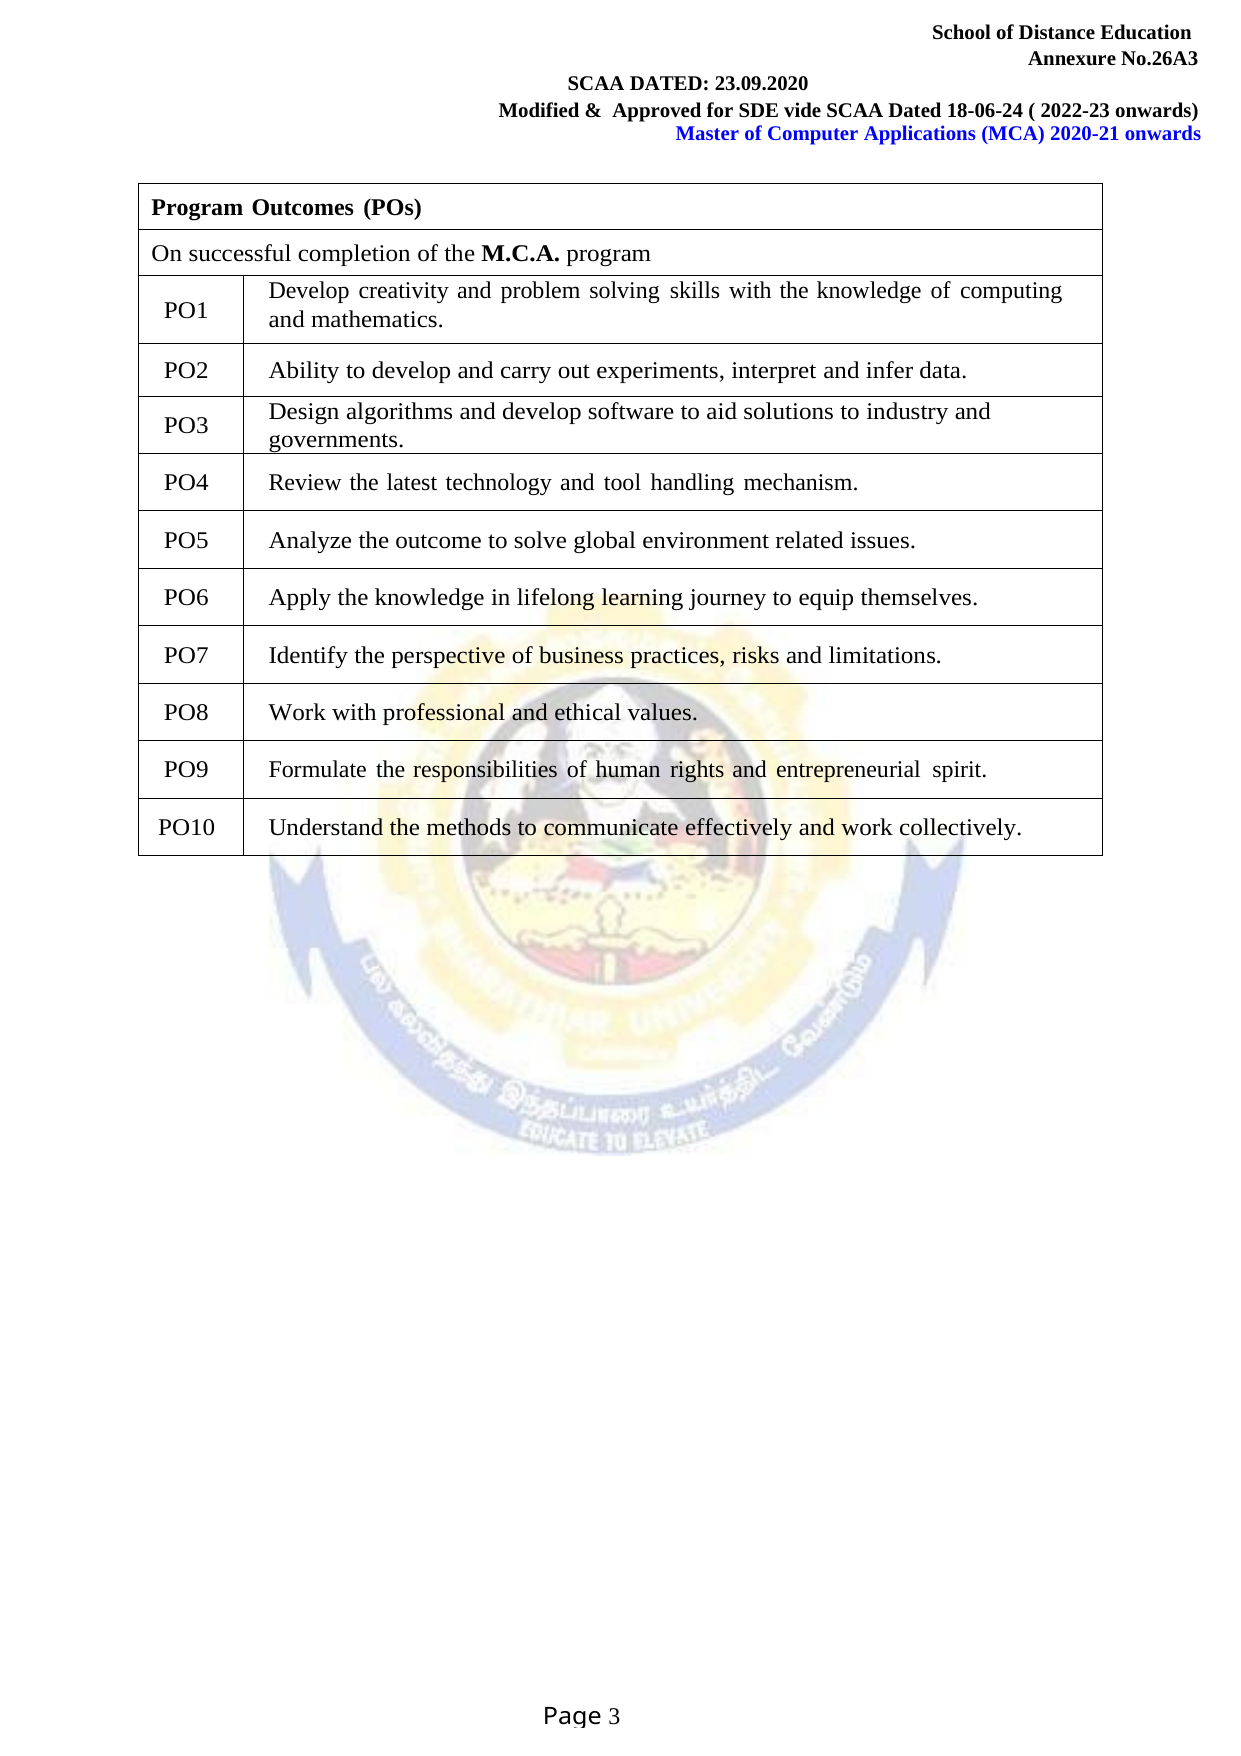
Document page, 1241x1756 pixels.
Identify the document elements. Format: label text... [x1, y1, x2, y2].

table_cell Ability to develop and carry out experiments, interpret and infer data. [244, 344, 1102, 396]
table_cell Review the latest technology and tool handling mechanism. [244, 454, 1102, 510]
table_cell Apply the knowledge in lifelong learning journey to equip themselves. [244, 569, 1102, 625]
table_cell Formulate the responsibilities of human rights and entrepreneurial spirit. [244, 741, 1102, 798]
picture [268, 856, 967, 1156]
table_cell PO6 [139, 569, 243, 625]
table_cell PO1 [139, 276, 243, 343]
table_cell Design algorithms and develop software to aid solutions to industry and governments. [244, 397, 1102, 453]
table_cell PO7 [139, 626, 243, 683]
table_cell PO10 [139, 799, 243, 855]
table_cell On successful completion of the M.C.A. program [139, 230, 1102, 275]
table_cell Develop creativity and problem solving skills with the knowledge of computing and mathematics. [244, 276, 1102, 343]
table_cell PO3 [139, 397, 243, 453]
table_cell Analyze the outcome to solve global environment related issues. [244, 511, 1102, 568]
table_cell PO2 [139, 344, 243, 396]
table_cell Work with professional and ethical values. [244, 684, 1102, 740]
table_cell PO4 [139, 454, 243, 510]
table_cell Identify the perspective of business practices, risks and limitations. [244, 626, 1102, 683]
table_header Program Outcomes (POs) [139, 184, 1102, 228]
table_cell PO8 [139, 684, 243, 740]
table_cell PO5 [139, 511, 243, 568]
table_cell PO9 [139, 741, 243, 798]
table_cell Understand the methods to communicate effectively and work collectively. [244, 799, 1102, 855]
